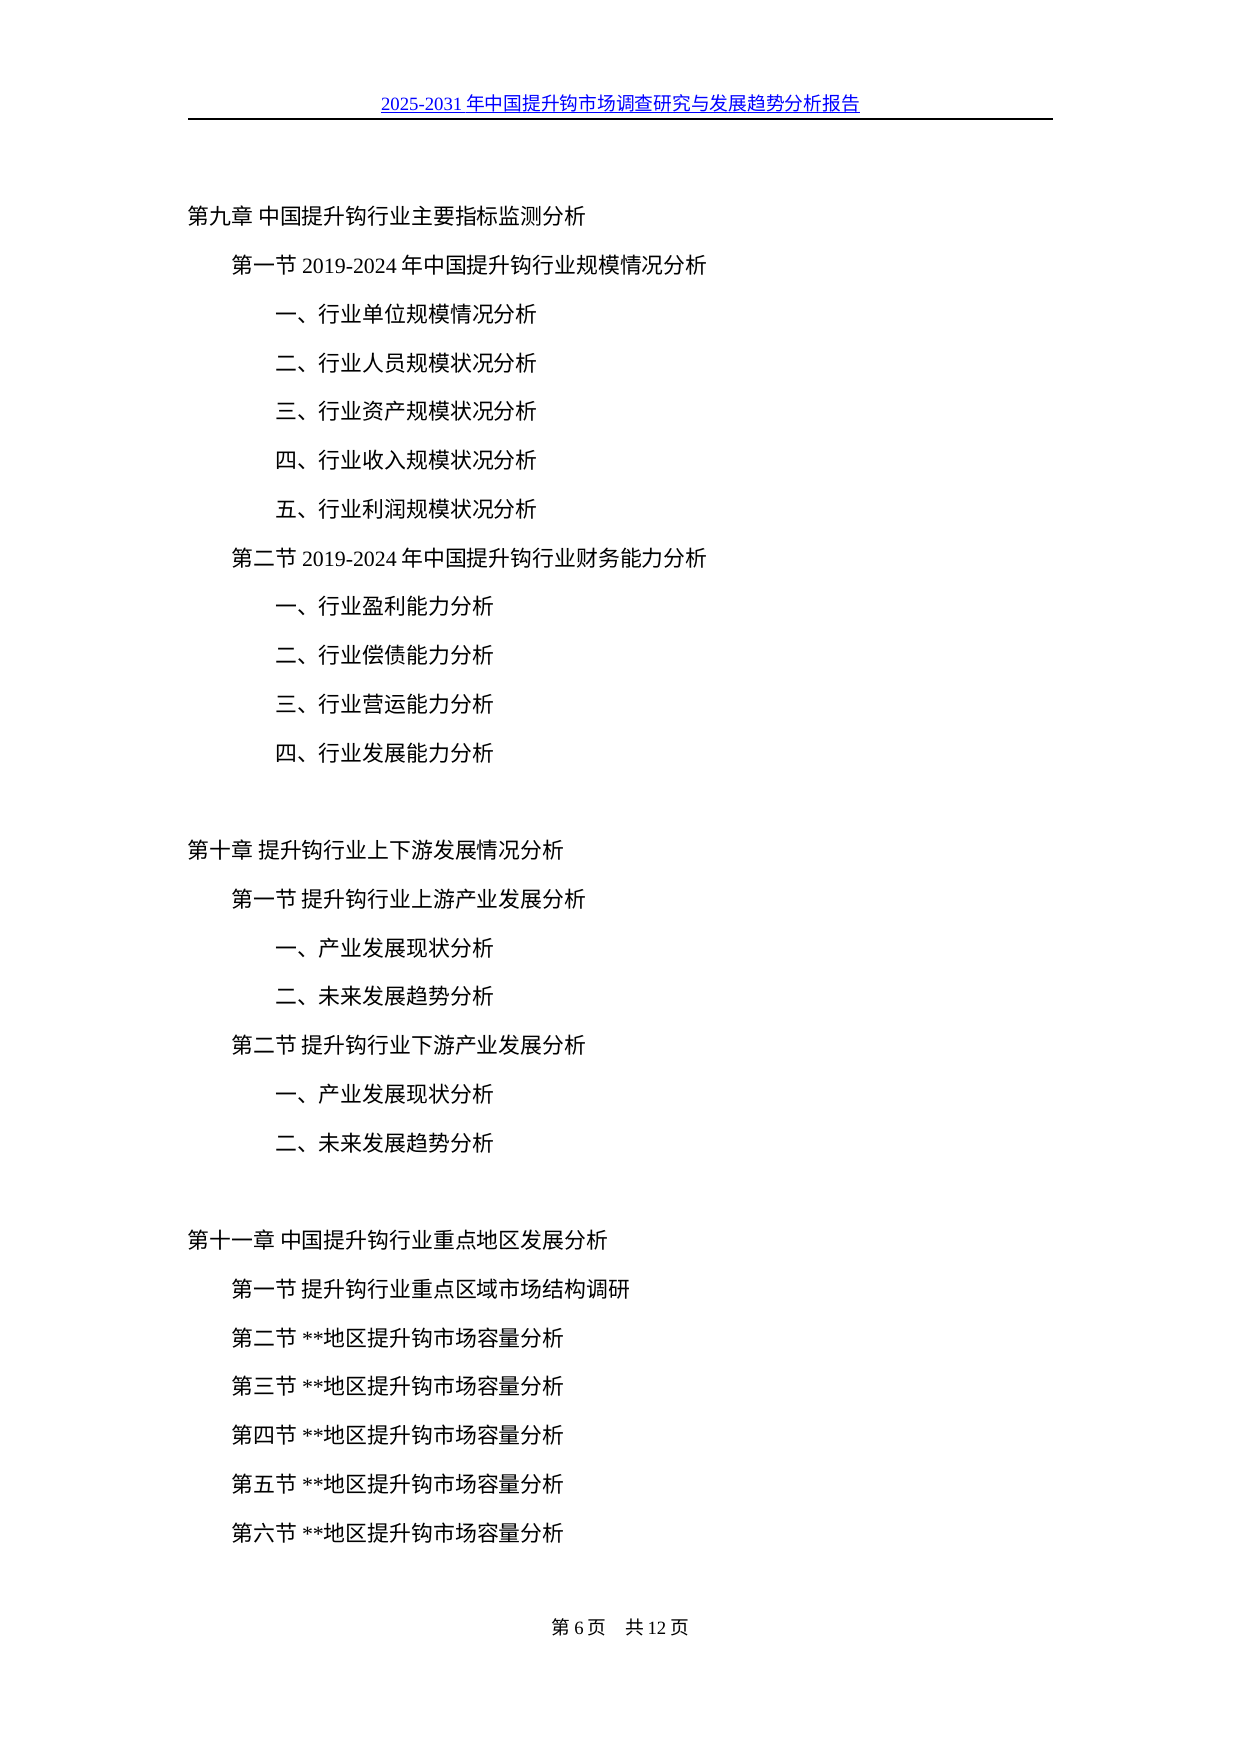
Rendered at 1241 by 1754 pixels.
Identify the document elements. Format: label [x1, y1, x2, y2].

text [187, 150, 1053, 1548]
